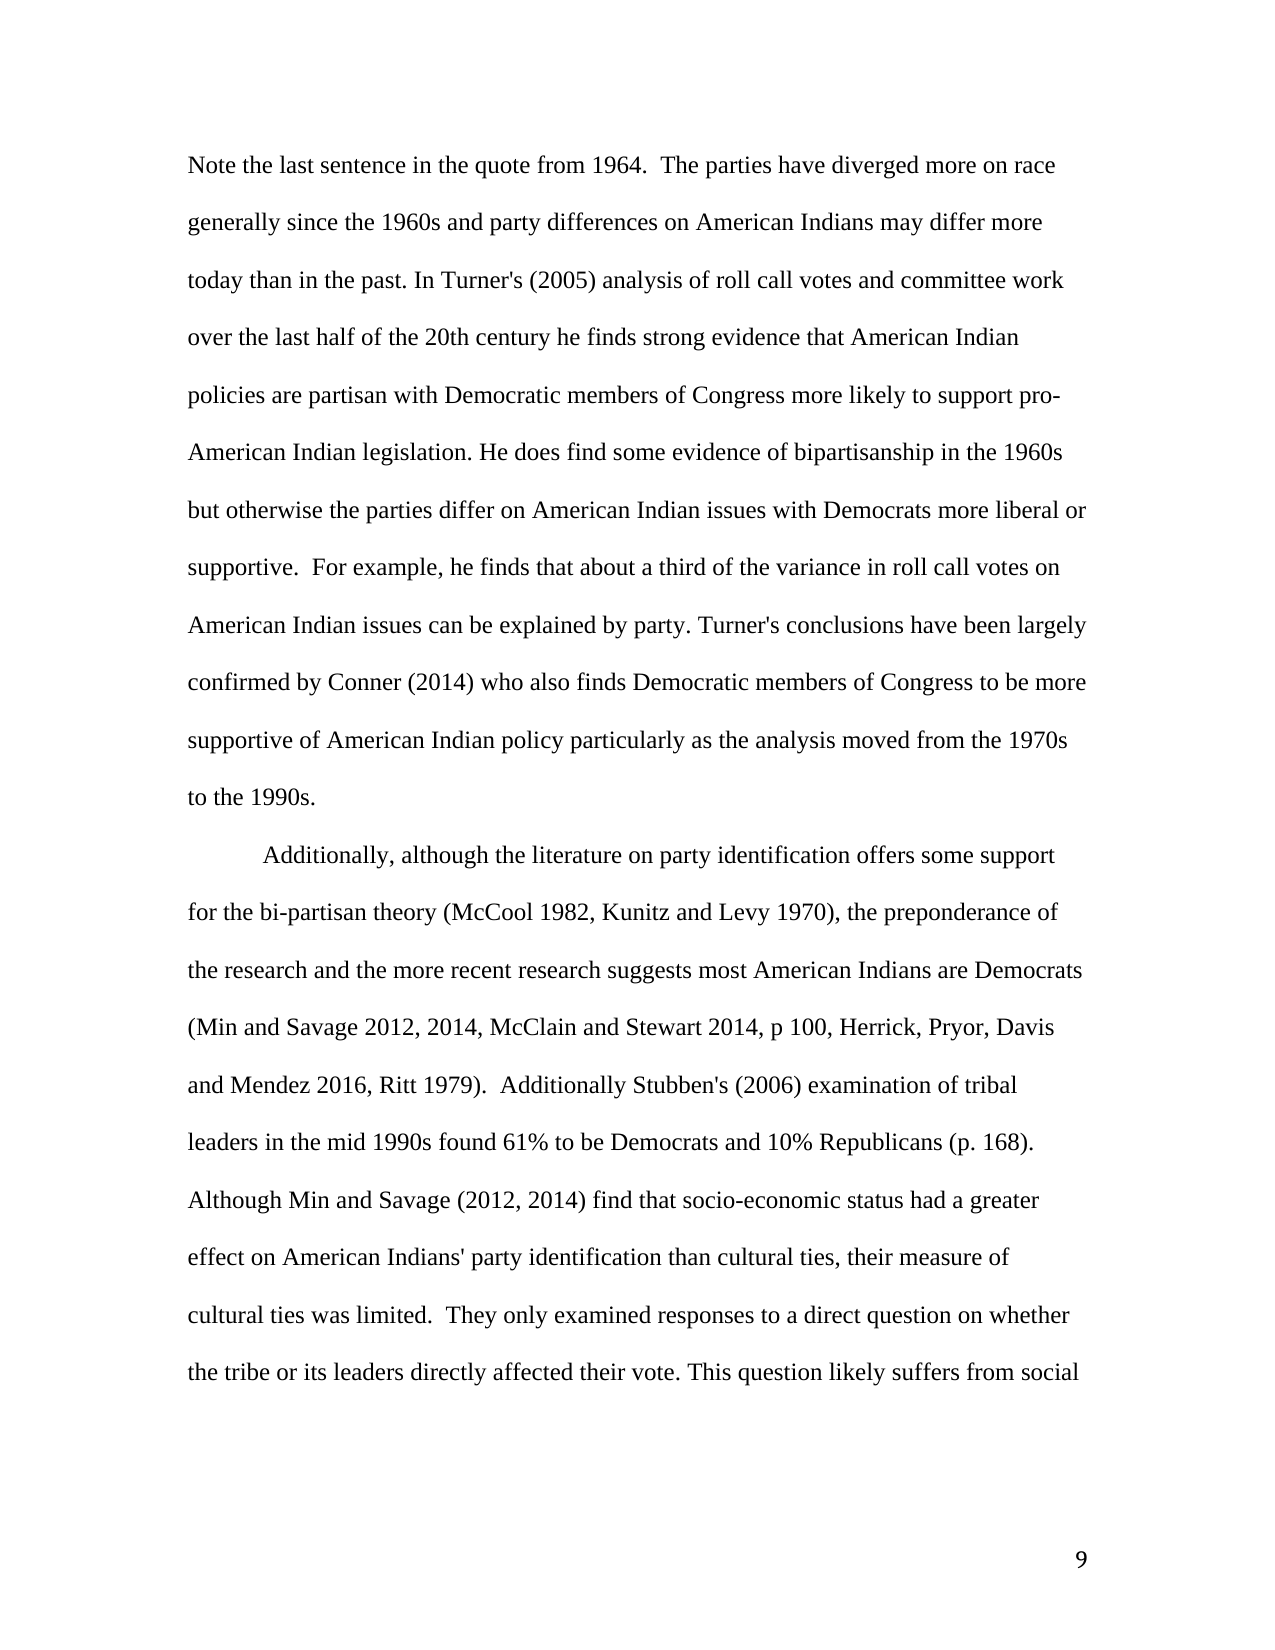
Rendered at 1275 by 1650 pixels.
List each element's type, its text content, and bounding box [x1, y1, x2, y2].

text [187, 840, 1087, 1386]
text Note the last sentence in the quote from 1964. The parties have diverged more on race generally since the 1960s and party differences on American Indians may differ more today than in the past. In Turner's (2005) analysis of roll call votes and committee work over the last half of the 20th century he finds strong evidence that American Indian policies are partisan with Democratic members of Congress more likely to support pro-American Indian legislation. He does find some evidence of bipartisanship in the 1960s but otherwise the parties differ on American Indian issues with Democrats more liberal or supportive. For example, he finds that about a third of the variance in roll call votes on American Indian issues can be explained by party. Turner's conclusions have been largely confirmed by Conner (2014) who also finds Democratic members of Congress to be more supportive of American Indian policy particularly as the analysis moved from the 1970s to the 1990s. [187, 150, 1087, 811]
